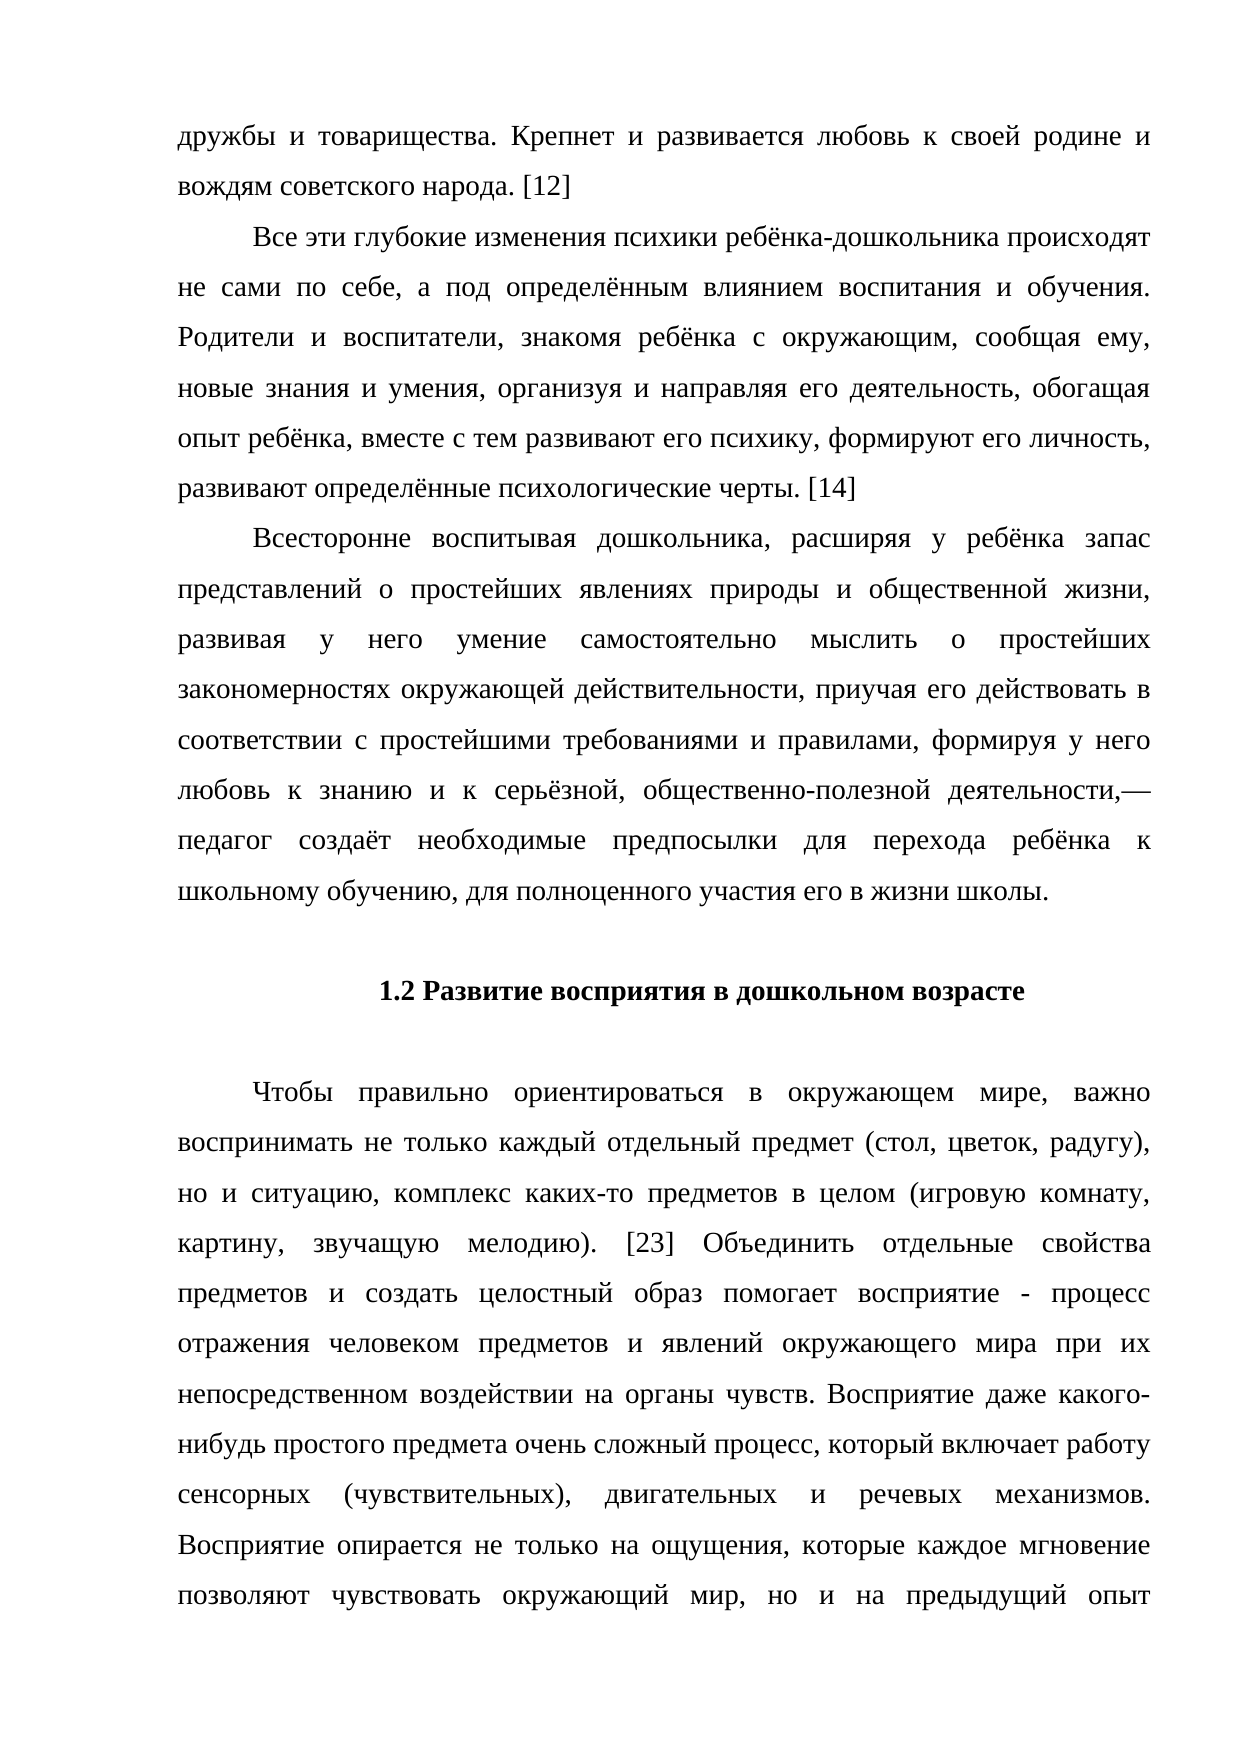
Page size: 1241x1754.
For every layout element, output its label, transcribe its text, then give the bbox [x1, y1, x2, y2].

text Все эти глубокие изменения психики ребёнка-дошкольника происходят не сами по себе, а под определённым влиянием воспитания и обучения. Родители и воспитатели, знакомя ребёнка с окружающим, сообщая ему, новые знания и умения, организуя и направляя его деятельность, обогащая опыт ребёнка, вместе с тем развивают его психику, формируют его личность, развивают определённые психологические черты. [14] [177, 219, 1152, 504]
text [177, 1074, 1152, 1611]
text Всесторонне воспитывая дошкольника, расширяя у ребёнка запас представлений о простейших явлениях природы и общественной жизни, развивая у него умение самостоятельно мыслить о простейших закономерностях окружающей действительности, приучая его действовать в соответствии с простейшими требованиями и правилами, формируя у него любовь к знанию и к серьёзной, общественно-полезной деятельности,— педагог создаёт необходимые предпосылки для перехода ребёнка к школьному обучению, для полноценного участия его в жизни школы. [177, 521, 1152, 906]
text 1.2 Развитие восприятия в дошкольном возрасте [177, 973, 1152, 1007]
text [177, 118, 1152, 202]
